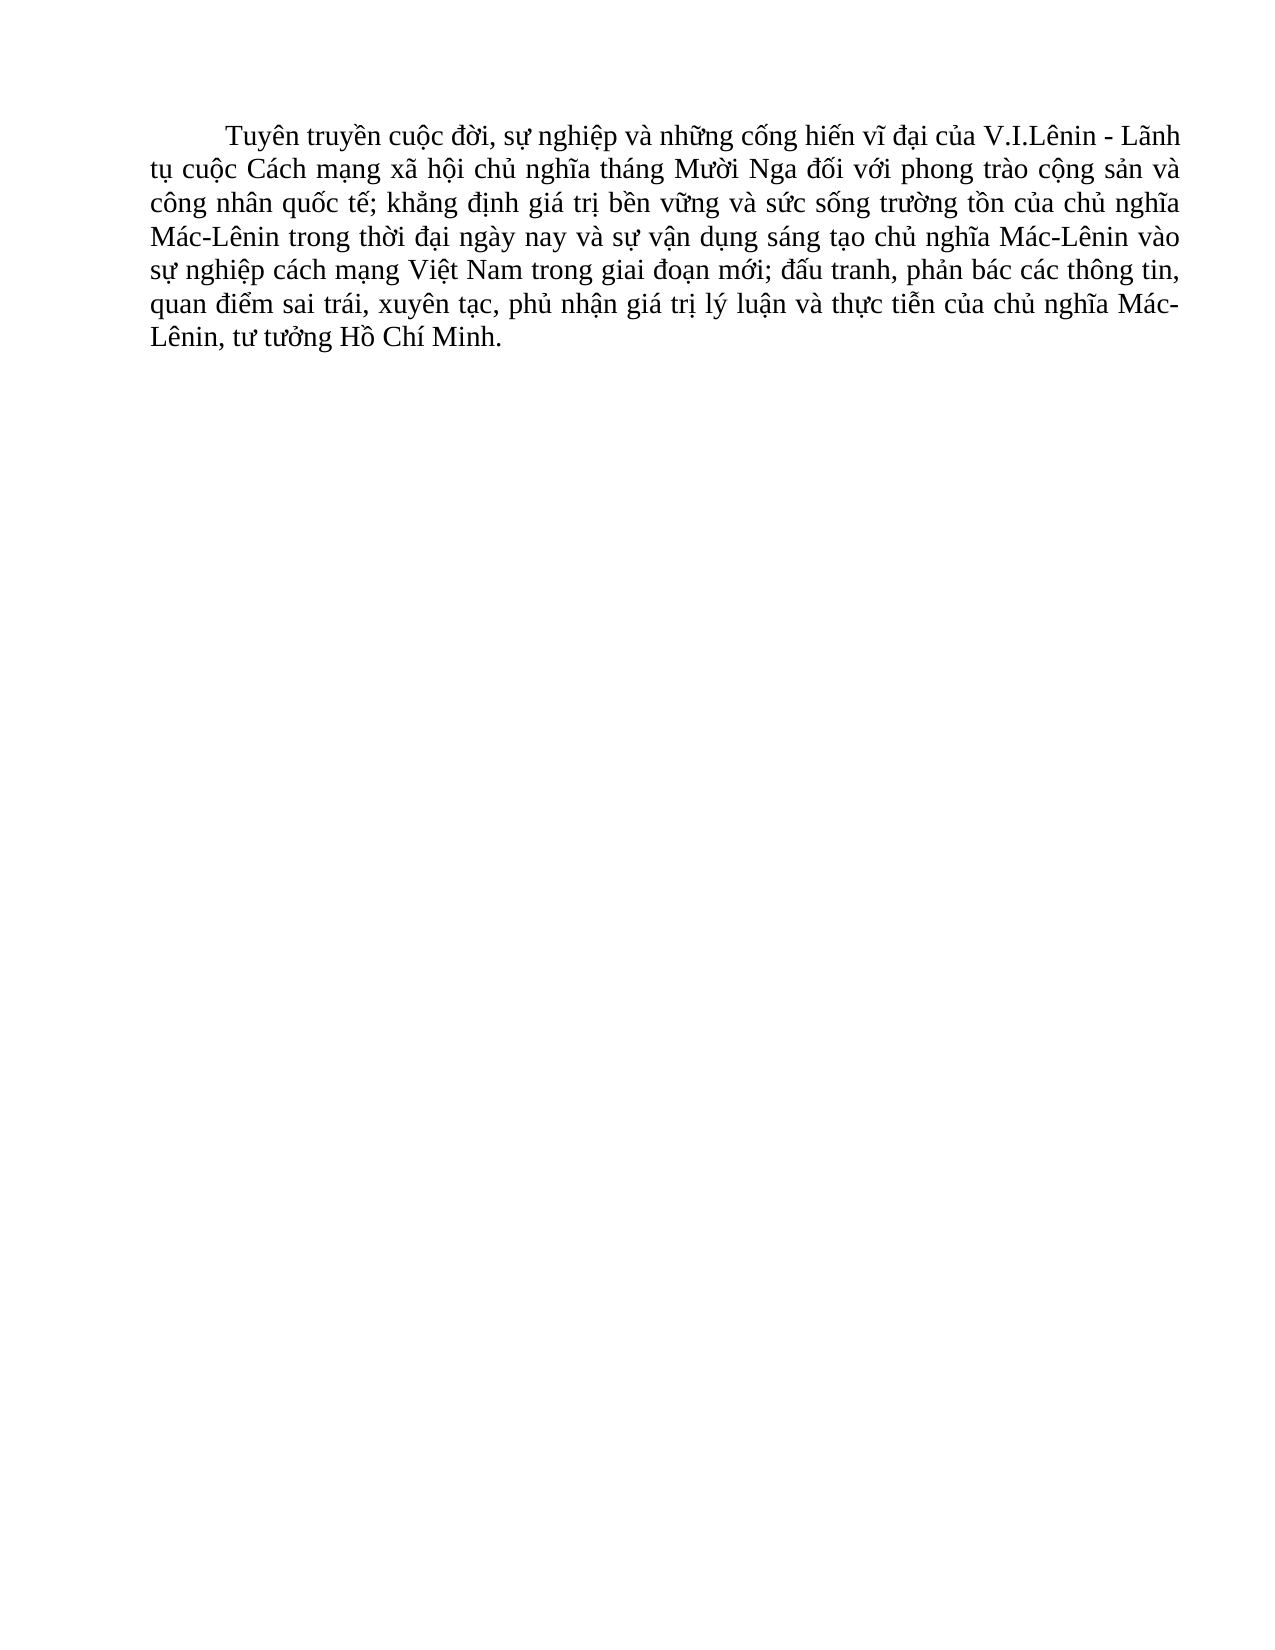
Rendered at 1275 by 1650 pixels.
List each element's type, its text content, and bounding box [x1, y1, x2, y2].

text Tuyên truyền cuộc đời, sự nghiệp và những cống hiến vĩ đại của V.I.Lênin - Lãnh tụ cuộc Cách mạng xã hội chủ nghĩa tháng Mười Nga đối với phong trào cộng sản và công nhân quốc tế; khẳng định giá trị bền vững và sức sống trường tồn của chủ nghĩa Mác-Lênin trong thời đại ngày nay và sự vận dụng sáng tạo chủ nghĩa Mác-Lênin vào sự nghiệp cách mạng Việt Nam trong giai đoạn mới; đấu tranh, phản bác các thông tin, quan điểm sai trái, xuyên tạc, phủ nhận giá trị lý luận và thực tiễn của chủ nghĩa Mác-Lênin, tư tưởng Hồ Chí Minh. [150, 118, 1181, 353]
